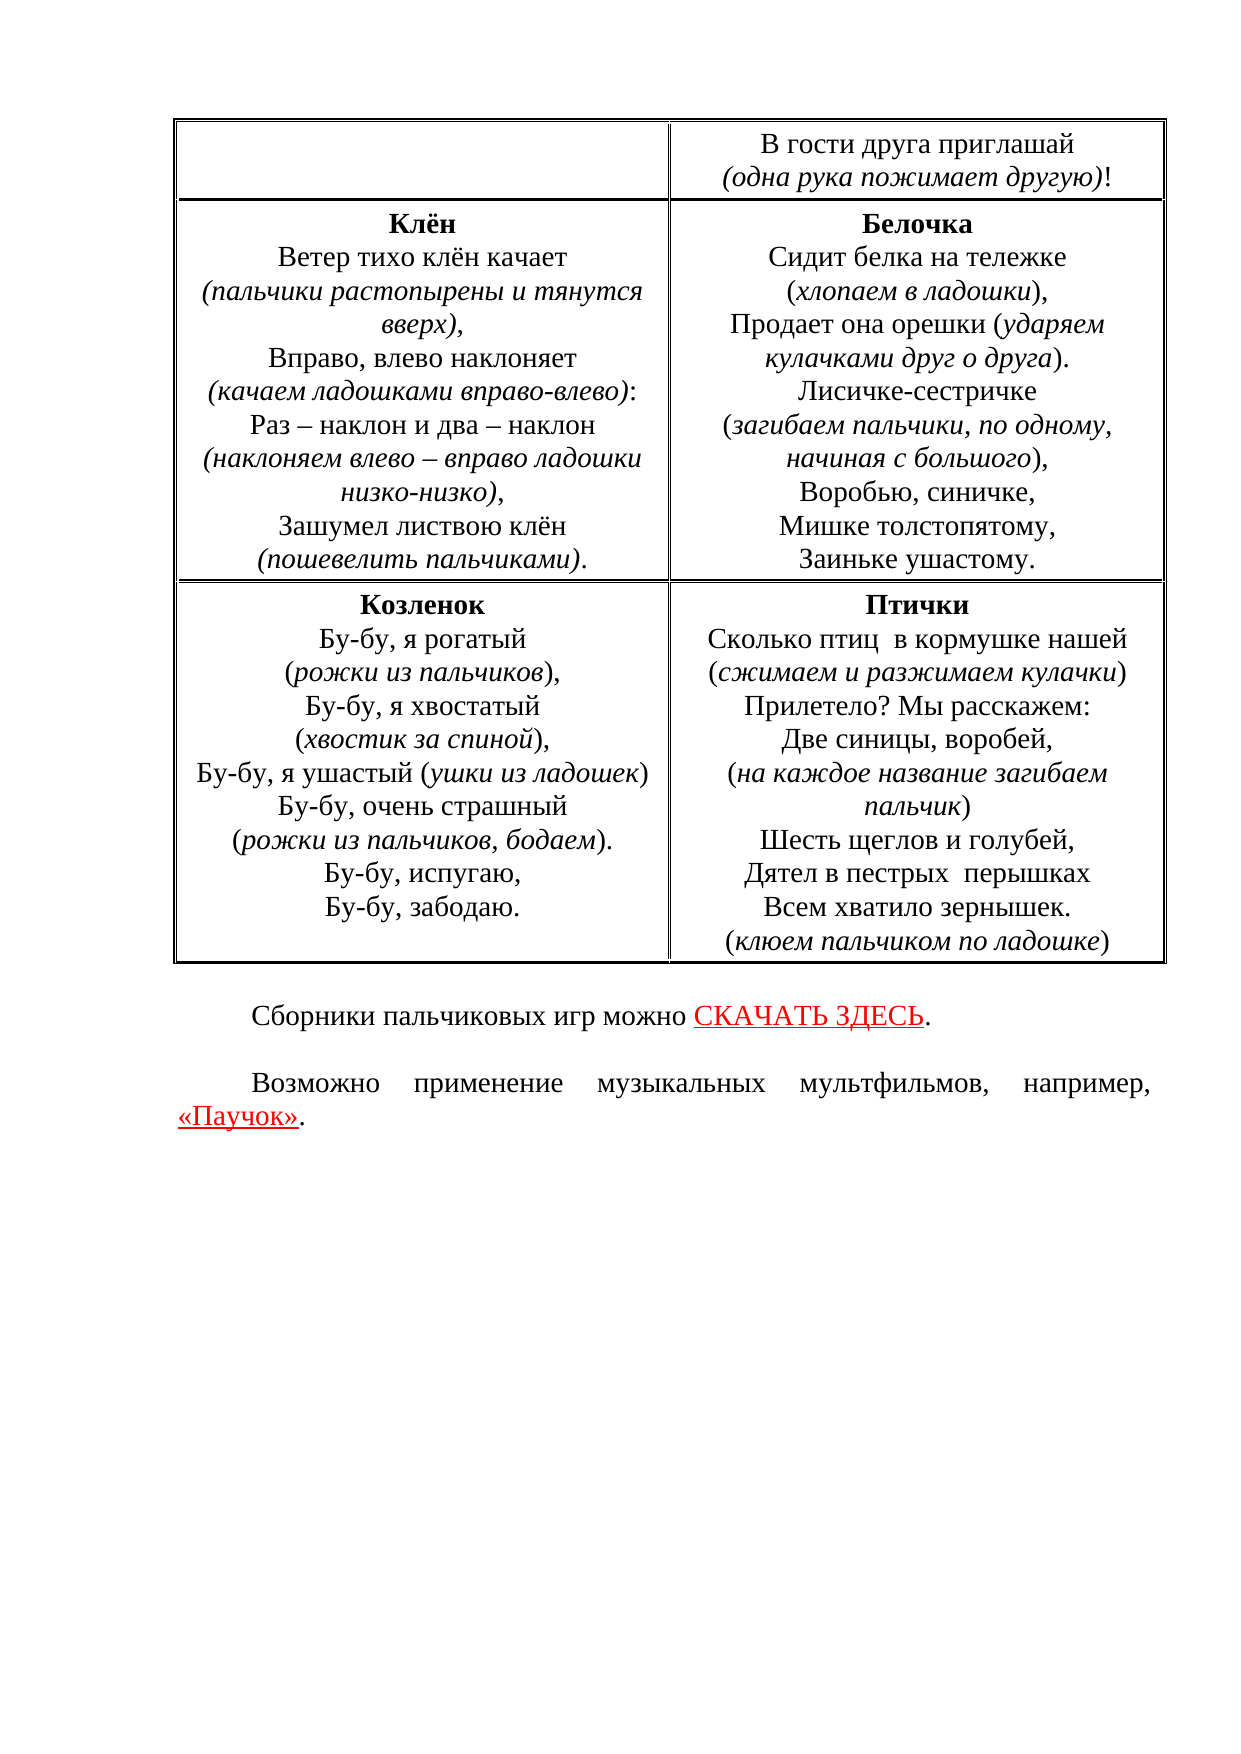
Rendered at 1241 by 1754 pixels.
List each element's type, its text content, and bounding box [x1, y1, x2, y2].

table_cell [177, 122, 670, 198]
text Сборники пальчиковых игр можно скачать здесь. [177, 998, 1152, 1031]
text Возможно применение музыкальных мультфильмов, например, «Паучок». [177, 1065, 1152, 1132]
table_cell Белочка Сидит белка на тележке (хлопаем в ладошки), Продает она орешки (ударяем кулачками друг о друга). Лисичке-сестричке (загибаем пальчики, по одному, начиная с большого), Воробью, синичке, Мишке толстопятому, Заиньке ушастому. [671, 198, 1165, 579]
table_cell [670, 122, 1163, 198]
table_cell Клён Ветер тихо клён качает (пальчики растопырены и тянутся вверх), Вправо, влево наклоняет (качаем ладошками вправо-влево): Раз – наклон и два – наклон (наклоняем влево – вправо ладошки низко-низко), Зашумел листвою клён (пошевелить пальчиками). [175, 198, 668, 579]
table_cell Птички Сколько птиц в кормушке нашей (сжимаем и разжимаем кулачки) Прилетело? Мы расскажем: Две синицы, воробей, (на каждое название загибаем пальчик) Шесть щеглов и голубей, Дятел в пестрых перышках Всем хватило зернышек. (клюем пальчиком по ладошке) [670, 579, 1164, 961]
table_cell Козленок Бу-бу, я рогатый (рожки из пальчиков), Бу-бу, я хвостатый (хвостик за спиной), Бу-бу, я ушастый (ушки из ладошек) Бу-бу, очень страшный (рожки из пальчиков, бодаем). Бу-бу, испугаю, Бу-бу, забодаю. [177, 579, 670, 961]
